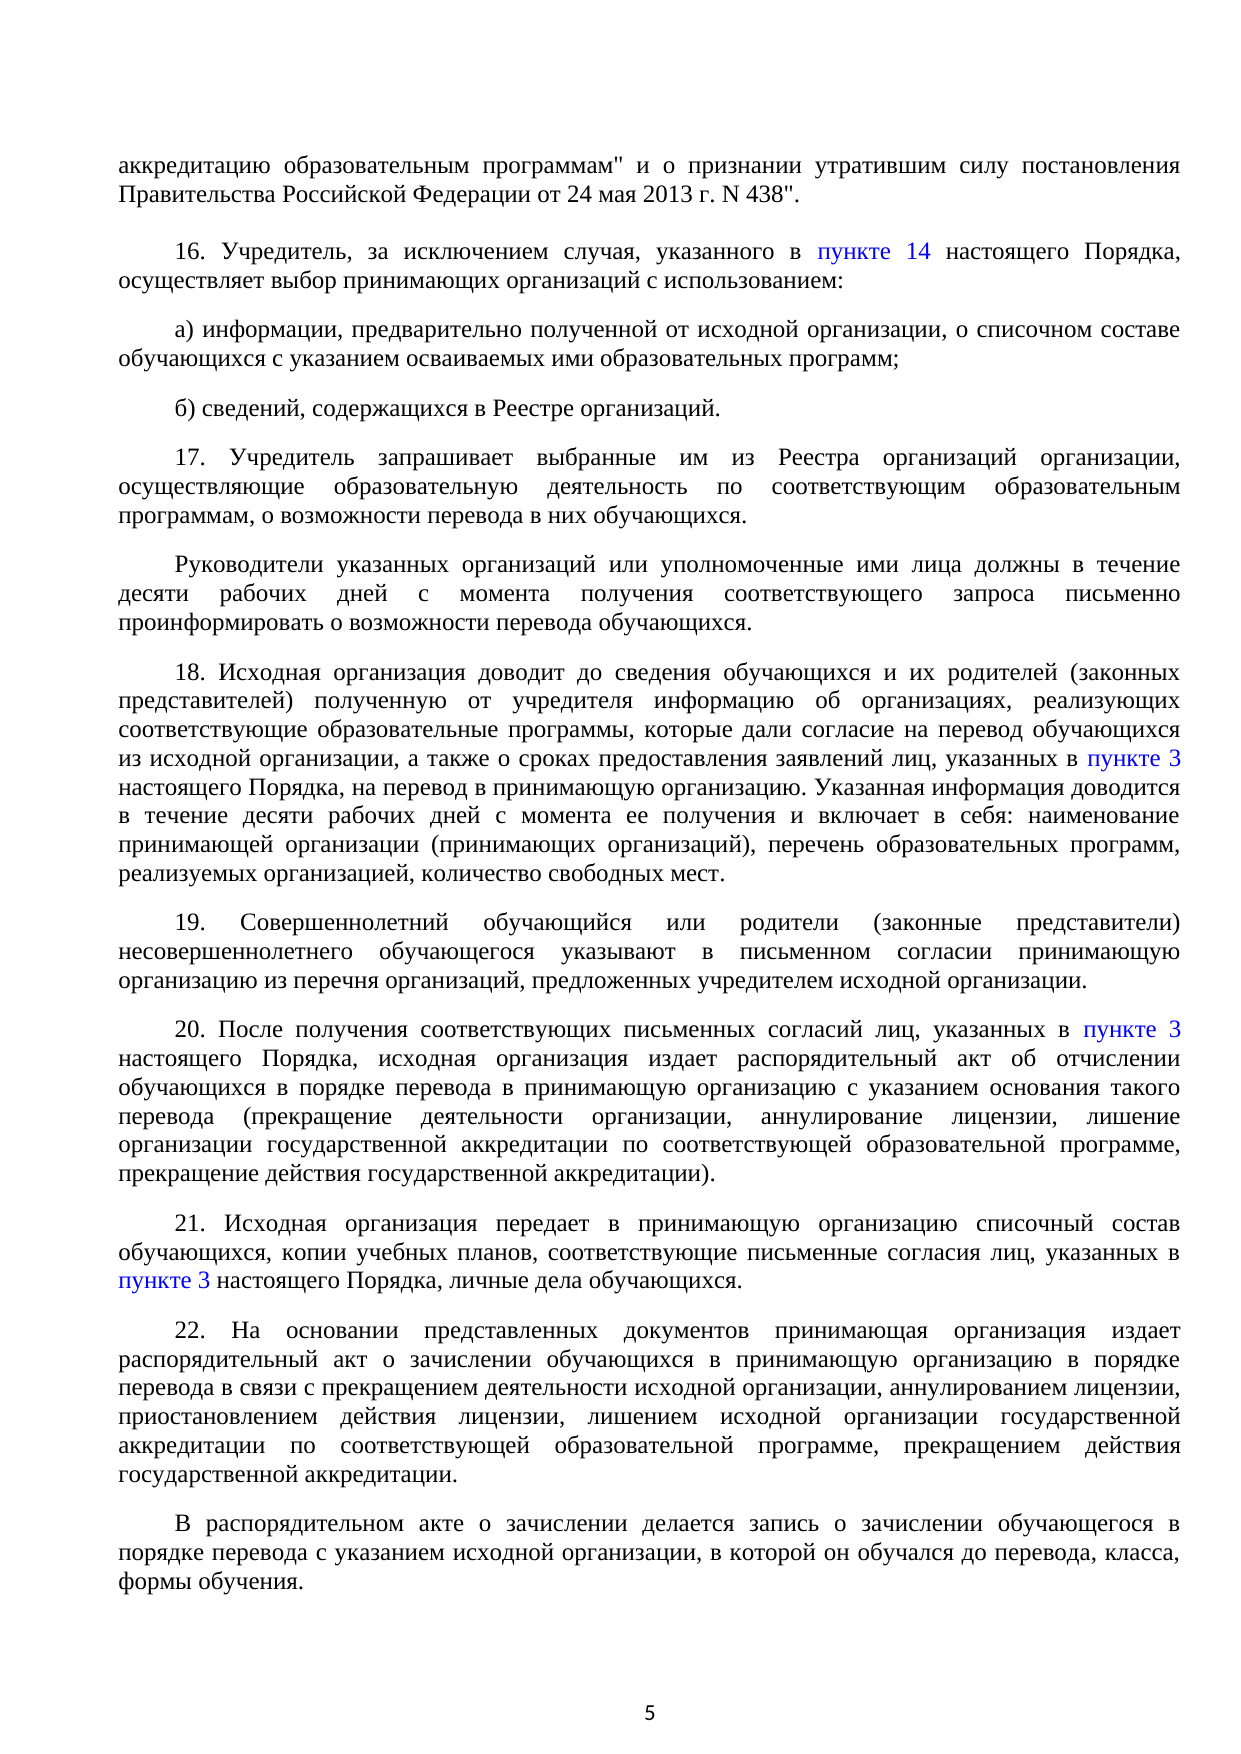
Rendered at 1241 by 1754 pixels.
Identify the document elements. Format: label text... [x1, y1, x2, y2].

text 16. Учредитель, за исключением случая, указанного в пункте 14 настоящего Порядка, осуществляет выбор принимающих организаций с использованием: [118, 236, 1181, 294]
text 19. Совершеннолетний обучающийся или родители (законные представители) несовершеннолетнего обучающегося указывают в письменном согласии принимающую организацию из перечня организаций, предложенных учредителем исходной организации. [118, 907, 1181, 994]
text б) сведений, содержащихся в Реестре организаций. [118, 393, 1181, 422]
text Руководители указанных организаций или уполномоченные ими лица должны в течение десяти рабочих дней с момента получения соответствующего запроса письменно проинформировать о возможности перевода обучающихся. [118, 549, 1181, 636]
text В распорядительном акте о зачислении делается запись о зачислении обучающегося в порядке перевода с указанием исходной организации, в которой он обучался до перевода, класса, формы обучения. [118, 1508, 1181, 1594]
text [118, 150, 1181, 207]
text 20. После получения соответствующих письменных согласий лиц, указанных в пункте 3 настоящего Порядка, исходная организация издает распорядительный акт об отчислении обучающихся в порядке перевода в принимающую организацию с указанием основания такого перевода (прекращение деятельности организации, аннулирование лицензии, лишение организации государственной аккредитации по соответствующей образовательной программе, прекращение действия государственной аккредитации). [118, 1014, 1181, 1187]
text 18. Исходная организация доводит до сведения обучающихся и их родителей (законных представителей) полученную от учредителя информацию об организациях, реализующих соответствующие образовательные программы, которые дали согласие на перевод обучающихся из исходной организации, а также о сроках предоставления заявлений лиц, указанных в пункте 3 настоящего Порядка, на перевод в принимающую организацию. Указанная информация доводится в течение десяти рабочих дней с момента ее получения и включает в себя: наименование принимающей организации (принимающих организаций), перечень образовательных программ, реализуемых организацией, количество свободных мест. [118, 657, 1181, 887]
text 22. На основании представленных документов принимающая организация издает распорядительный акт о зачислении обучающихся в принимающую организацию в порядке перевода в связи с прекращением деятельности исходной организации, аннулированием лицензии, приостановлением действия лицензии, лишением исходной организации государственной аккредитации по соответствующей образовательной программе, прекращением действия государственной аккредитации. [118, 1315, 1181, 1487]
text 17. Учредитель запрашивает выбранные им из Реестра организаций организации, осуществляющие образовательную деятельность по соответствующим образовательным программам, о возможности перевода в них обучающихся. [118, 442, 1181, 529]
text 21. Исходная организация передает в принимающую организацию списочный состав обучающихся, копии учебных планов, соответствующие письменные согласия лиц, указанных в пункте 3 настоящего Порядка, личные дела обучающихся. [118, 1208, 1181, 1294]
text а) информации, предварительно полученной от исходной организации, о списочном составе обучающихся с указанием осваиваемых ими образовательных программ; [118, 314, 1181, 372]
